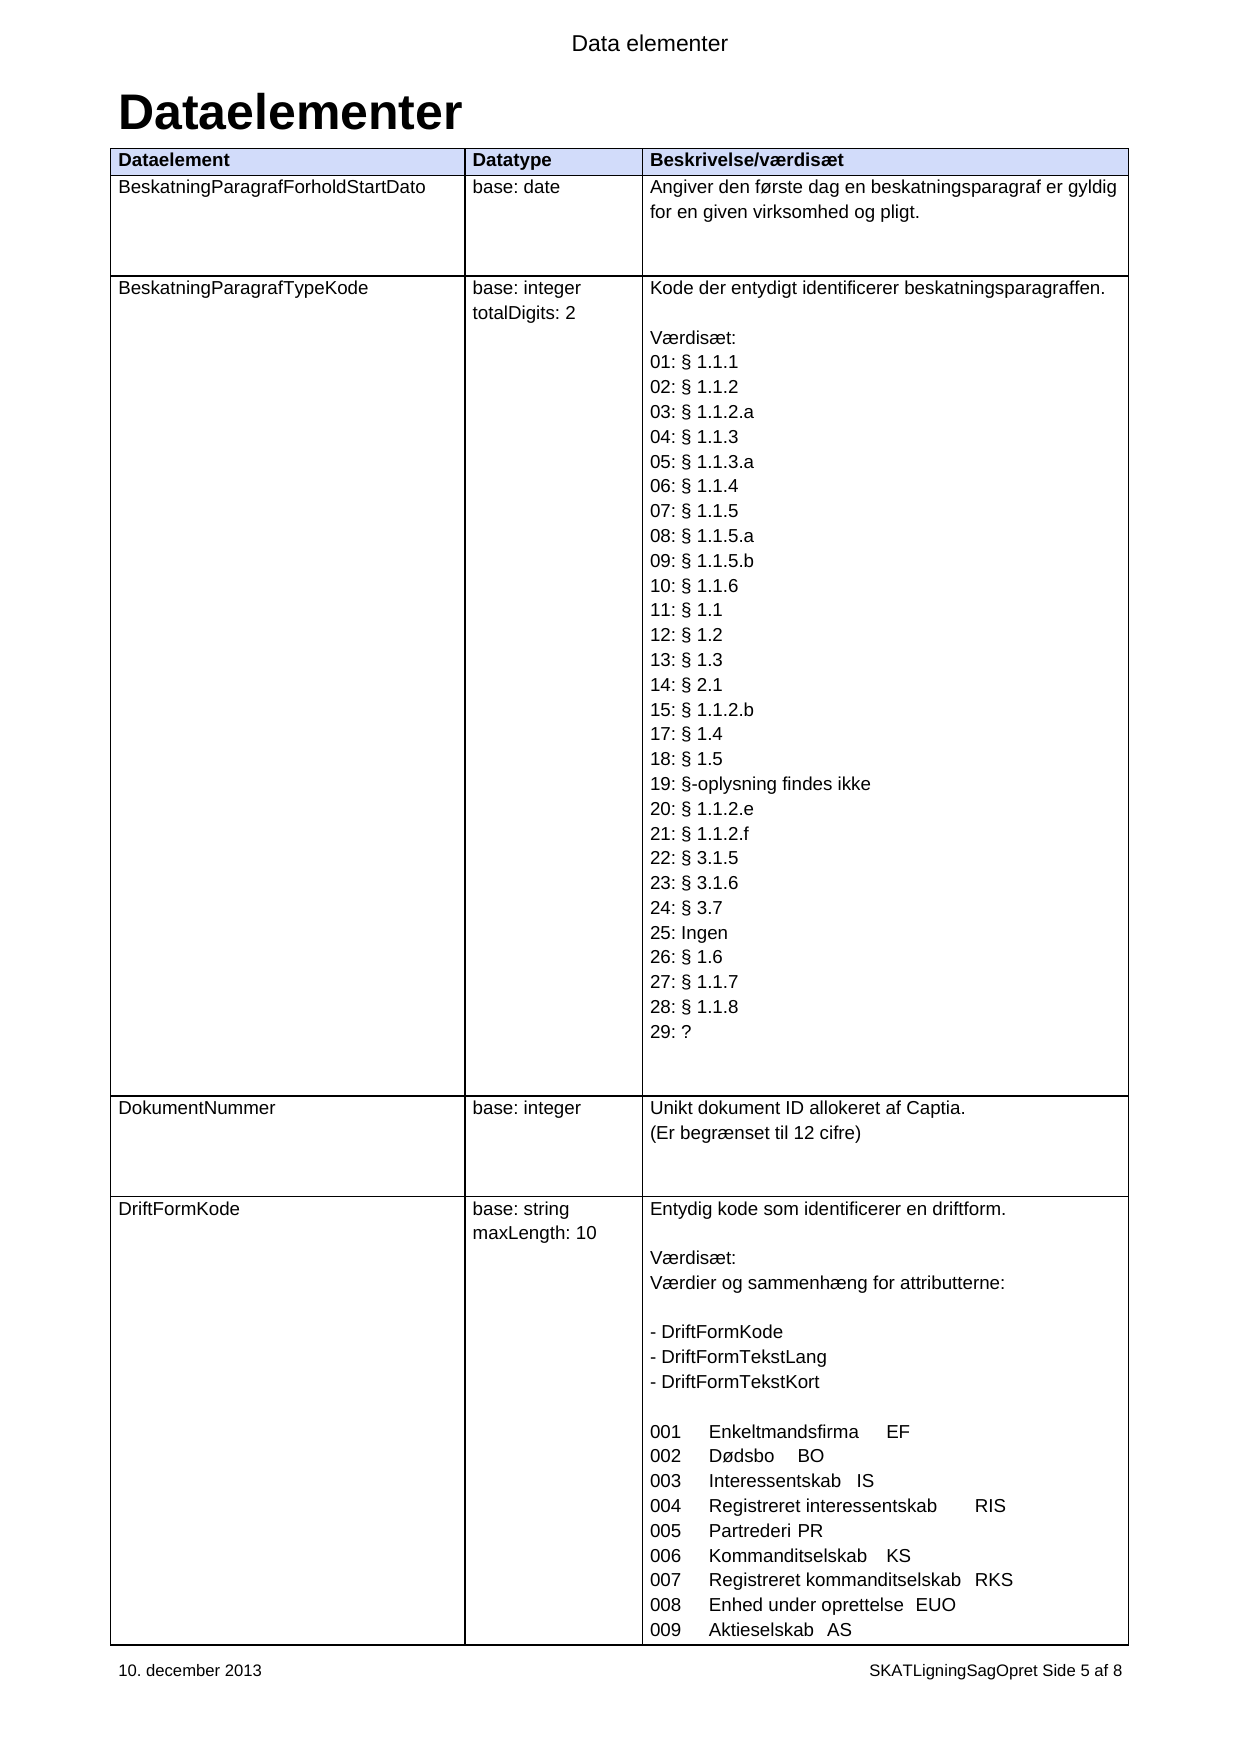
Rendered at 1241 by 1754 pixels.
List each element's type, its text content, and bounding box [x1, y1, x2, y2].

table_header Datatype [466, 149, 642, 175]
table_cell base: date [466, 176, 642, 275]
table_cell base: integer [466, 1097, 642, 1196]
table_cell base: integer totalDigits: 2 [466, 277, 642, 1095]
table_cell BeskatningParagrafTypeKode [111, 277, 464, 1095]
table_header Beskrivelse/værdisæt [643, 149, 1128, 175]
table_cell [466, 1197, 642, 1644]
table_cell Angiver den første dag en beskatningsparagraf er gyldig for en given virksomhed og pligt. [643, 176, 1128, 275]
table_cell DokumentNummer [111, 1097, 464, 1196]
text Dataelementer [118, 82, 1181, 140]
table_header Dataelement [111, 149, 464, 175]
table_cell Unikt dokument ID allokeret af Captia. (Er begrænset til 12 cifre) [643, 1097, 1128, 1196]
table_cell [643, 1197, 1128, 1644]
table_cell DriftFormKode [111, 1197, 464, 1644]
table_cell BeskatningParagrafForholdStartDato [111, 176, 464, 275]
table_cell Kode der entydigt identificerer beskatningsparagraffen. Værdisæt: 01: § 1.1.1 02: § 1.1.2 03: § 1.1.2.a 04: § 1.1.3 05: § 1.1.3.a 06: § 1.1.4 07: § 1.1.5 08: § 1.1.5.a 09: § 1.1.5.b 10: § 1.1.6 11: § 1.1 12: § 1.2 13: § 1.3 14: § 2.1 15: § 1.1.2.b 17: § 1.4 18: § 1.5 19: §-oplysning findes ikke 20: § 1.1.2.e 21: § 1.1.2.f 22: § 3.1.5 23: § 3.1.6 24: § 3.7 25: Ingen 26: § 1.6 27: § 1.1.7 28: § 1.1.8 29: ? [643, 277, 1128, 1095]
